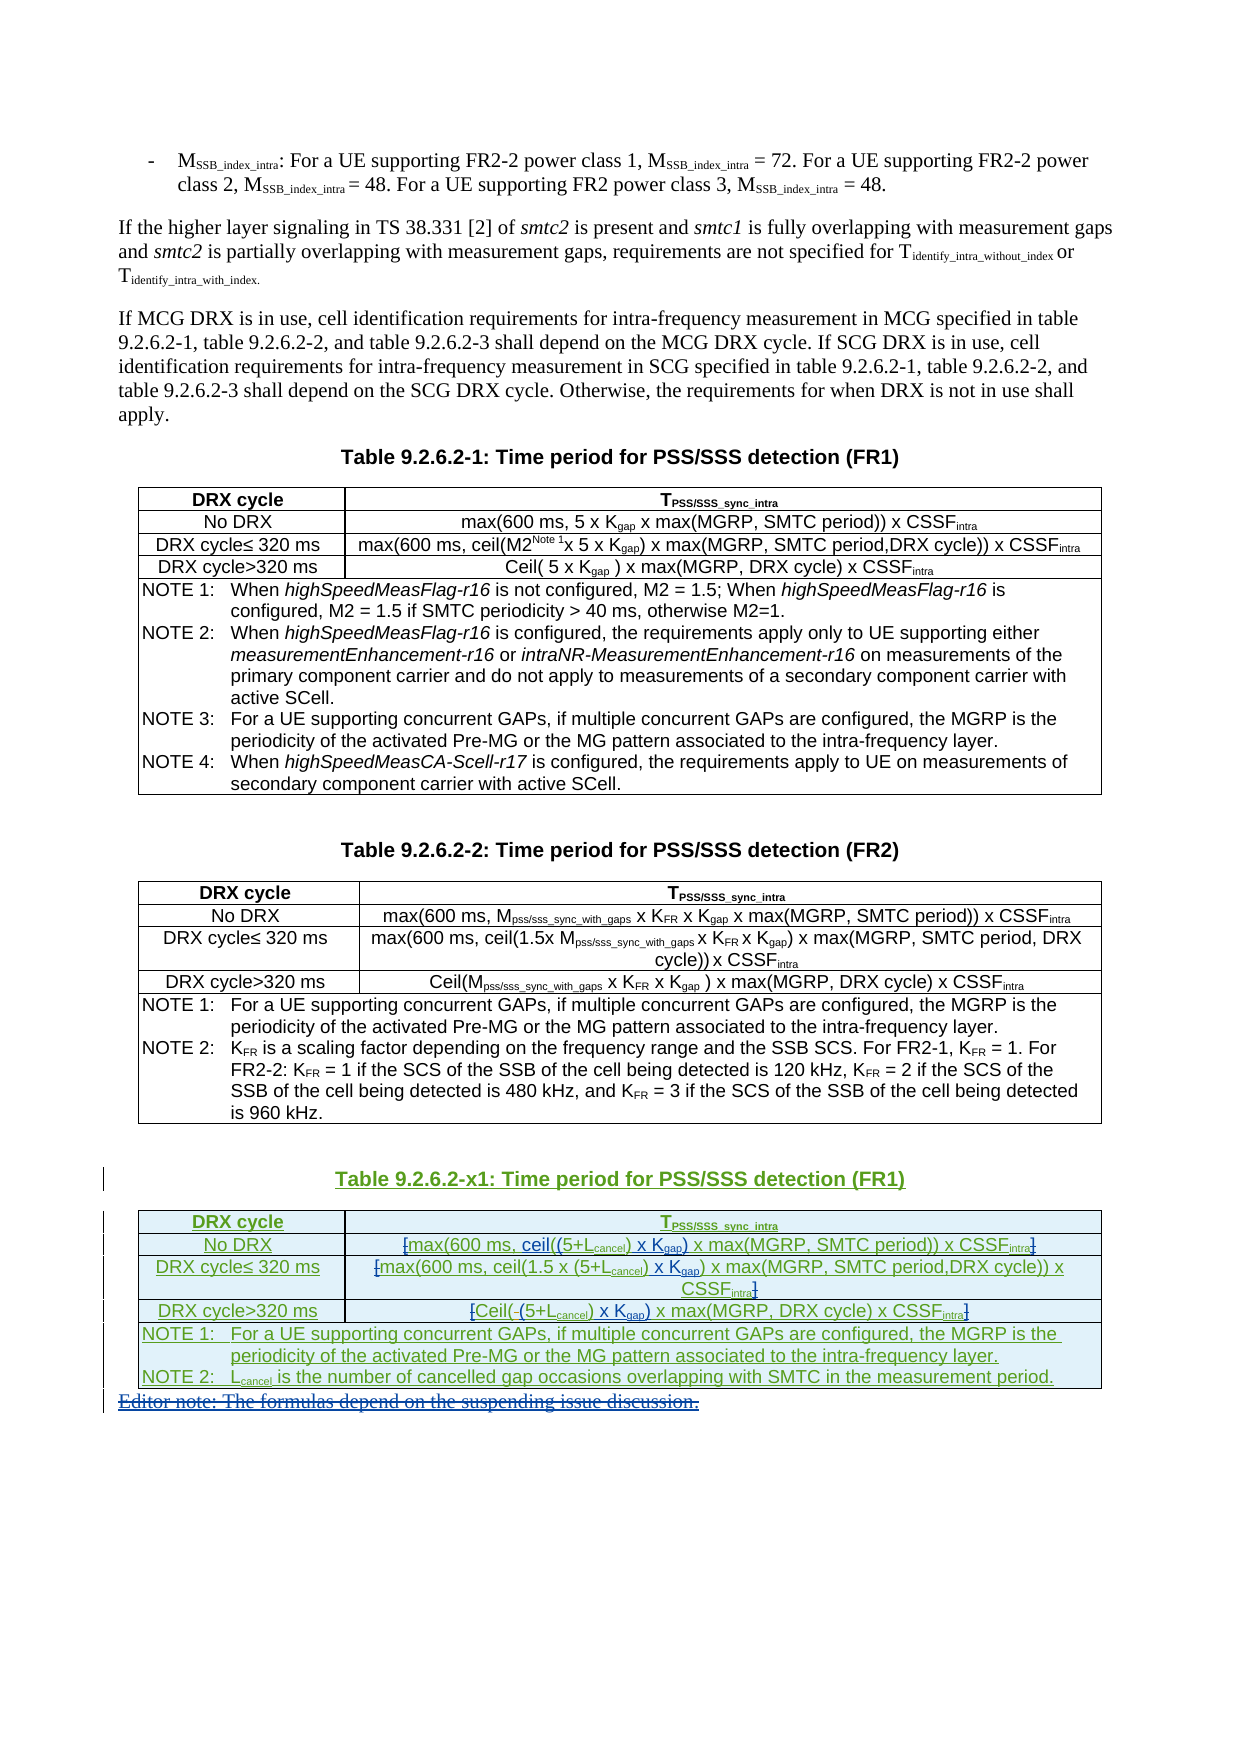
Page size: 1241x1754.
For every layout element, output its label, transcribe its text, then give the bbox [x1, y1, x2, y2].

table_header TPSS/SSS_sync_intra [360, 882, 1101, 903]
text If MCG DRX is in use, cell identification requirements for intra-frequency measurement in MCG specified in table 9.2.6.2-1, table 9.2.6.2-2, and table 9.2.6.2-3 shall depend on the MCG DRX cycle. If SCG DRX is in use, cell identification requirements for intra-frequency measurement in SCG specified in table 9.2.6.2-1, table 9.2.6.2-2, and table 9.2.6.2-3 shall depend on the SCG DRX cycle. Otherwise, the requirements for when DRX is not in use shall apply. [118, 306, 1122, 426]
table_cell NOTE 1: When highSpeedMeasFlag-r16 is not configured, M2 = 1.5; When highSpeedMeasFlag-r16 is configured, M2 = 1.5 if SMTC periodicity > 40 ms, otherwise M2=1. NOTE 2: When highSpeedMeasFlag-r16 is configured, the requirements apply only to UE supporting either measurementEnhancement-r16 or intraNR-MeasurementEnhancement-r16 on measurements of the primary component carrier and do not apply to measurements of a secondary component carrier with active SCell. NOTE 3: For a UE supporting concurrent GAPs, if multiple concurrent GAPs are configured, the MGRP is the periodicity of the activated Pre-MG or the MG pattern associated to the intra-frequency layer. NOTE 4: When highSpeedMeasCA-Scell-r17 is configured, the requirements apply to UE on measurements of secondary component carrier with active SCell. [139, 579, 1101, 794]
text Table 9.2.6.2-1: Time period for PSS/SSS detection (FR1) [118, 444, 1122, 468]
table_cell DRX cycle>320 ms [139, 971, 359, 993]
table_cell DRX cycle≤ 320 ms [139, 534, 344, 555]
table_header TPSS/SSS_sync_intra [346, 488, 1101, 510]
table_cell No DRX [139, 511, 344, 532]
text If the higher layer signaling in TS 38.331 [2] of smtc2 is present and smtc1 is fully overlapping with measurement gaps and smtc2 is partially overlapping with measurement gaps, requirements are not specified for Tidentify_intra_without_index or Tidentify_intra_with_index. [118, 214, 1122, 287]
table_cell DRX cycle>320 ms [139, 556, 344, 578]
text - MSSB_index_intra: For a UE supporting FR2-2 power class 1, MSSB_index_intra = 72. For a UE supporting FR2-2 power class 2, MSSB_index_intra = 48. For a UE supporting FR2 power class 3, MSSB_index_intra = 48. [148, 148, 1122, 196]
table_header DRX cycle [139, 882, 359, 903]
table_header DRX cycle [139, 488, 344, 510]
table_cell max(600 ms, 5 x Kgap x max(MGRP, SMTC period)) x CSSFintra [346, 511, 1101, 532]
table_cell max(600 ms, ceil(M2Note 1x 5 x Kgap) x max(MGRP, SMTC period,DRX cycle)) x CSSFintra [346, 534, 1101, 555]
table_cell NOTE 1: For a UE supporting concurrent GAPs, if multiple concurrent GAPs are configured, the MGRP is the periodicity of the activated Pre-MG or the MG pattern associated to the intra-frequency layer. NOTE 2: KFR is a scaling factor depending on the frequency range and the SSB SCS. For FR2-1, KFR = 1. For FR2-2: KFR = 1 if the SCS of the SSB of the cell being detected is 120 kHz, KFR = 2 if the SCS of the SSB of the cell being detected is 480 kHz, and KFR = 3 if the SCS of the SSB of the cell being detected is 960 kHz. [139, 994, 1101, 1123]
text Table 9.2.6.2-2: Time period for PSS/SSS detection (FR2) [118, 838, 1122, 862]
table_cell DRX cycle≤ 320 ms [139, 927, 359, 970]
table_cell max(600 ms, ceil(1.5x Mpss/sss_sync_with_gaps x KFR x Kgap) x max(MGRP, SMTC period, DRX cycle)) x CSSFintra [360, 927, 1101, 970]
table_cell max(600 ms, Mpss/sss_sync_with_gaps x KFR x Kgap x max(MGRP, SMTC period)) x CSSFintra [360, 905, 1101, 926]
table_cell Ceil( 5 x Kgap ) x max(MGRP, DRX cycle) x CSSFintra [346, 556, 1101, 578]
table_cell No DRX [139, 905, 359, 926]
table_cell Ceil(Mpss/sss_sync_with_gaps x KFR x Kgap ) x max(MGRP, DRX cycle) x CSSFintra [360, 971, 1101, 993]
